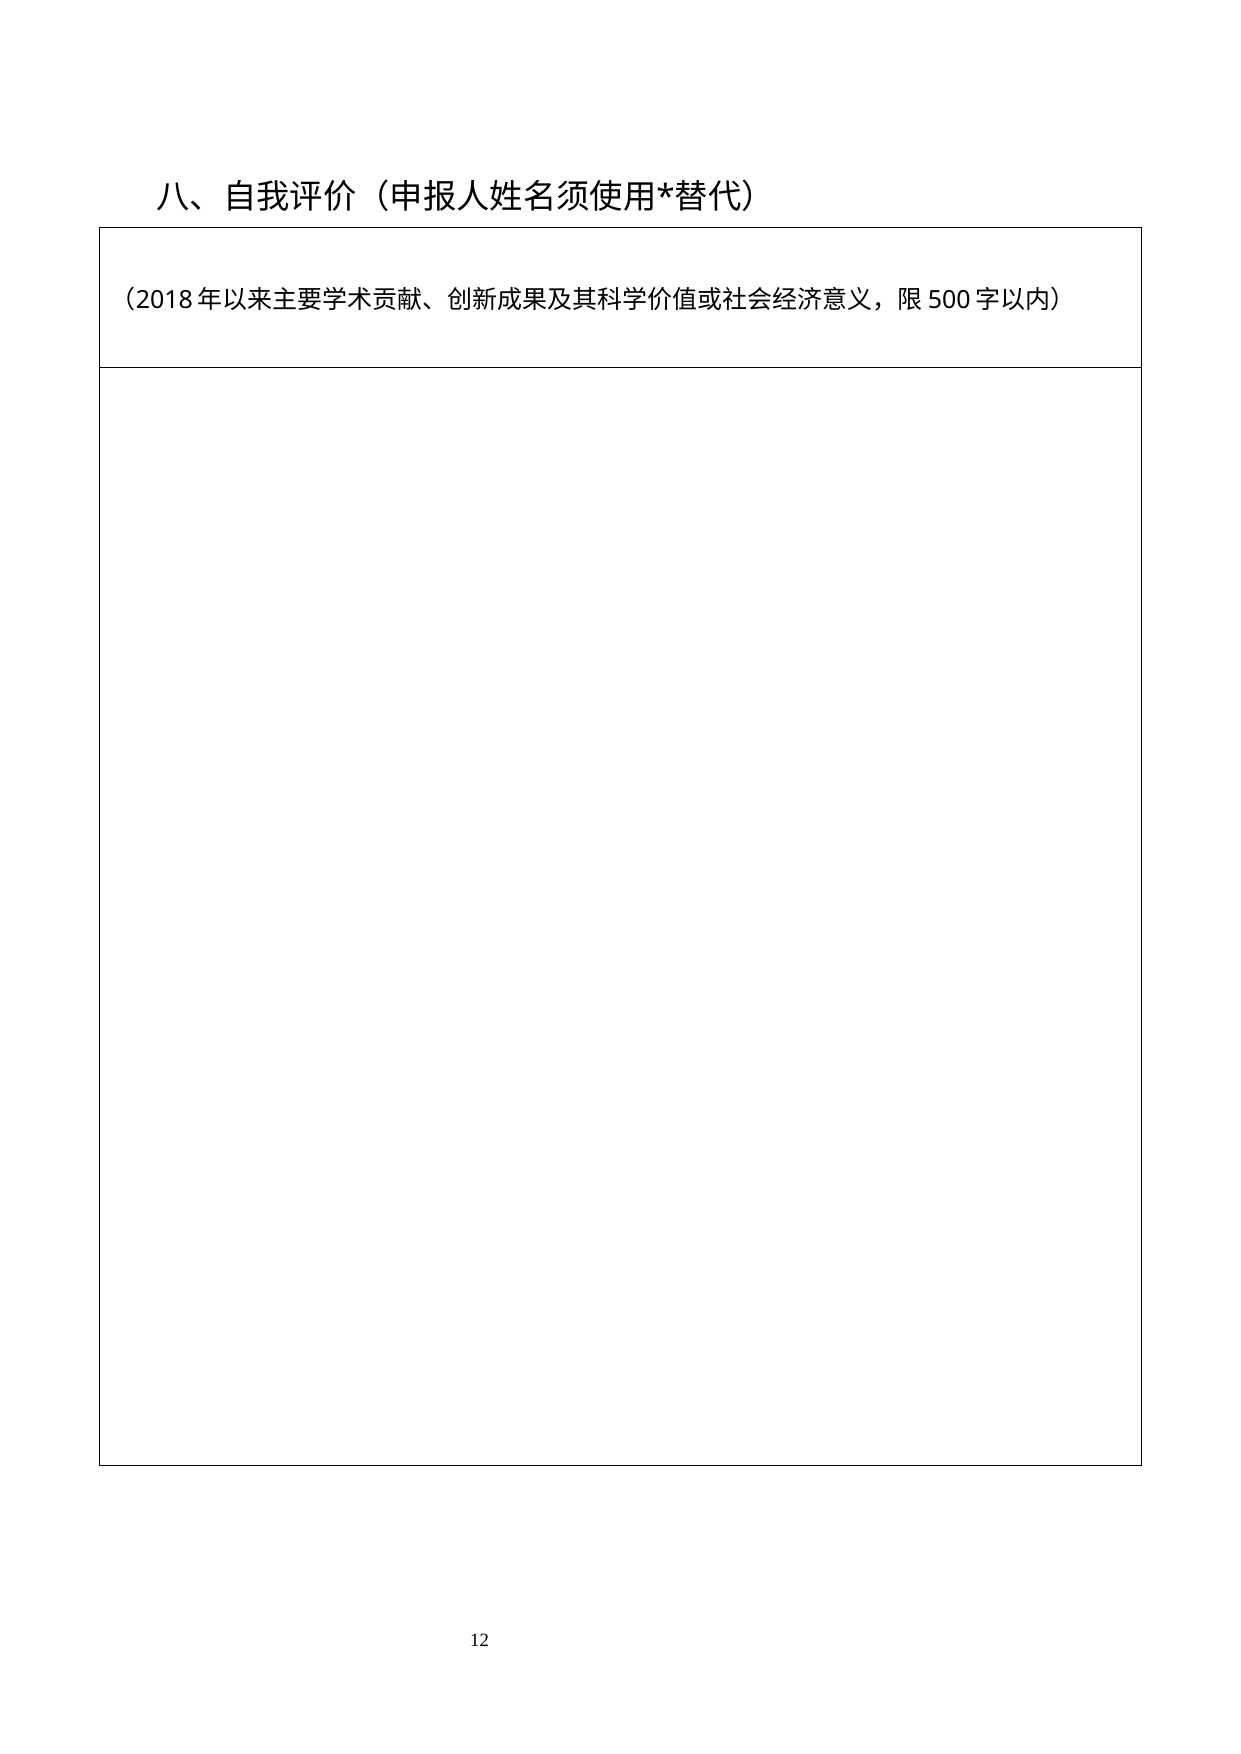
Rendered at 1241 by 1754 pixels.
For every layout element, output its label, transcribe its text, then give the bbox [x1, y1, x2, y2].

table_cell [100, 368, 1141, 1464]
list 自我评价（申报人姓名须使用*替代） [112, 162, 1128, 227]
table_header （2018年以来主要学术贡献、创新成果及其科学价值或社会经济意义，限500字以内） [100, 228, 1141, 367]
